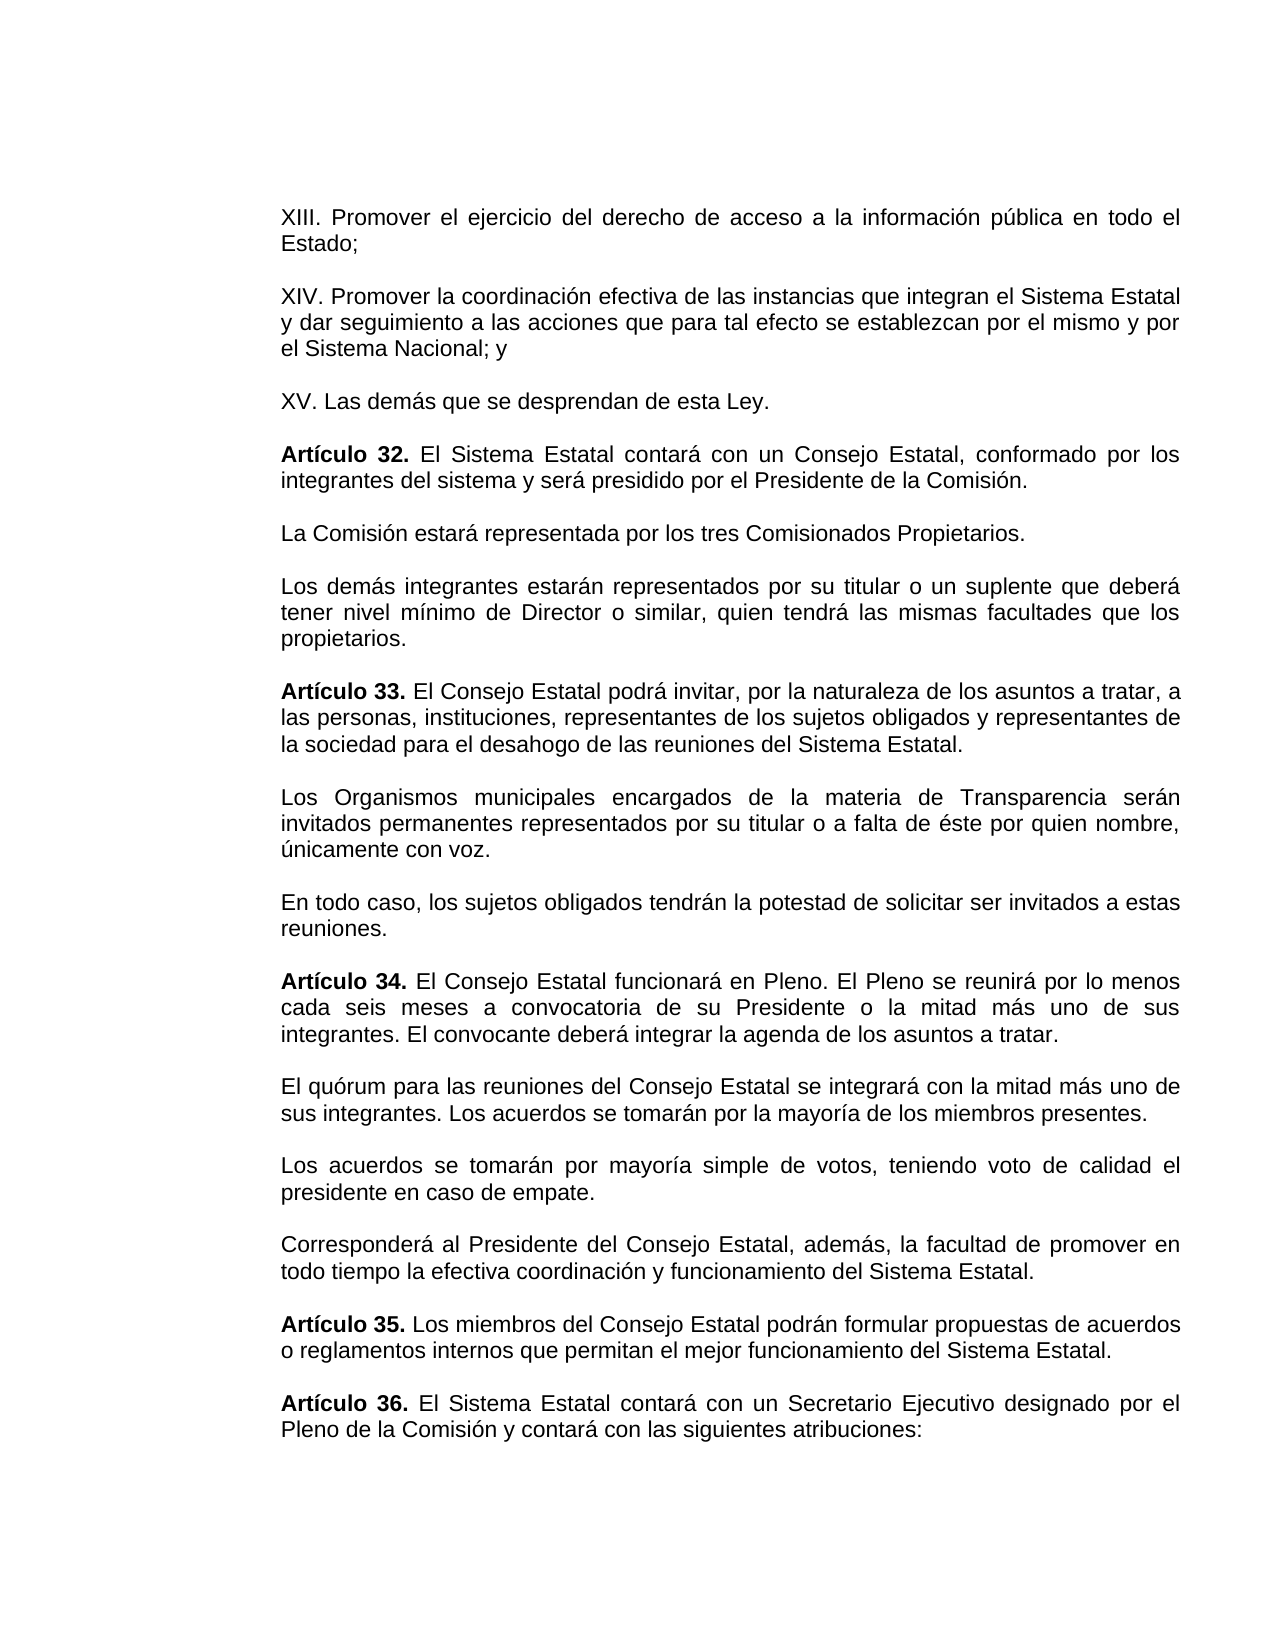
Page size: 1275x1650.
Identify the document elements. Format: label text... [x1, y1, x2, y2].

text Artículo 33. El Consejo Estatal podrá invitar, por la naturaleza de los asuntos a tratar, a las personas, instituciones, representantes de los sujetos obligados y representantes de la sociedad para el desahogo de las reuniones del Sistema Estatal. [281, 678, 1181, 757]
text XIII. Promover el ejercicio del derecho de acceso a la información pública en todo el Estado; [281, 204, 1181, 256]
text Artículo 35. Los miembros del Consejo Estatal podrán formular propuestas de acuerdos o reglamentos internos que permitan el mejor funcionamiento del Sistema Estatal. [281, 1311, 1181, 1363]
text Corresponderá al Presidente del Consejo Estatal, además, la facultad de promover en todo tiempo la efectiva coordinación y funcionamiento del Sistema Estatal. [281, 1231, 1181, 1284]
text XIV. Promover la coordinación efectiva de las instancias que integran el Sistema Estatal y dar seguimiento a las acciones que para tal efecto se establezcan por el mismo y por el Sistema Nacional; y [281, 283, 1181, 362]
text La Comisión estará representada por los tres Comisionados Propietarios. [281, 520, 1181, 546]
text Artículo 32. El Sistema Estatal contará con un Consejo Estatal, conformado por los integrantes del sistema y será presidido por el Presidente de la Comisión. [281, 441, 1181, 493]
text En todo caso, los sujetos obligados tendrán la potestad de solicitar ser invitados a estas reuniones. [281, 889, 1181, 942]
text El quórum para las reuniones del Consejo Estatal se integrará con la mitad más uno de sus integrantes. Los acuerdos se tomarán por la mayoría de los miembros presentes. [281, 1073, 1181, 1126]
text Los demás integrantes estarán representados por su titular o un suplente que deberá tener nivel mínimo de Director o similar, quien tendrá las mismas facultades que los propietarios. [281, 573, 1181, 652]
text Los Organismos municipales encargados de la materia de Transparencia serán invitados permanentes representados por su titular o a falta de éste por quien nombre, únicamente con voz. [281, 783, 1181, 862]
text Artículo 36. El Sistema Estatal contará con un Secretario Ejecutivo designado por el Pleno de la Comisión y contará con las siguientes atribuciones: [281, 1389, 1181, 1442]
text XV. Las demás que se desprendan de esta Ley. [281, 388, 1181, 414]
text Los acuerdos se tomarán por mayoría simple de votos, teniendo voto de calidad el presidente en caso de empate. [281, 1152, 1181, 1205]
text Artículo 34. El Consejo Estatal funcionará en Pleno. El Pleno se reunirá por lo menos cada seis meses a convocatoria de su Presidente o la mitad más uno de sus integrantes. El convocante deberá integrar la agenda de los asuntos a tratar. [281, 968, 1181, 1047]
